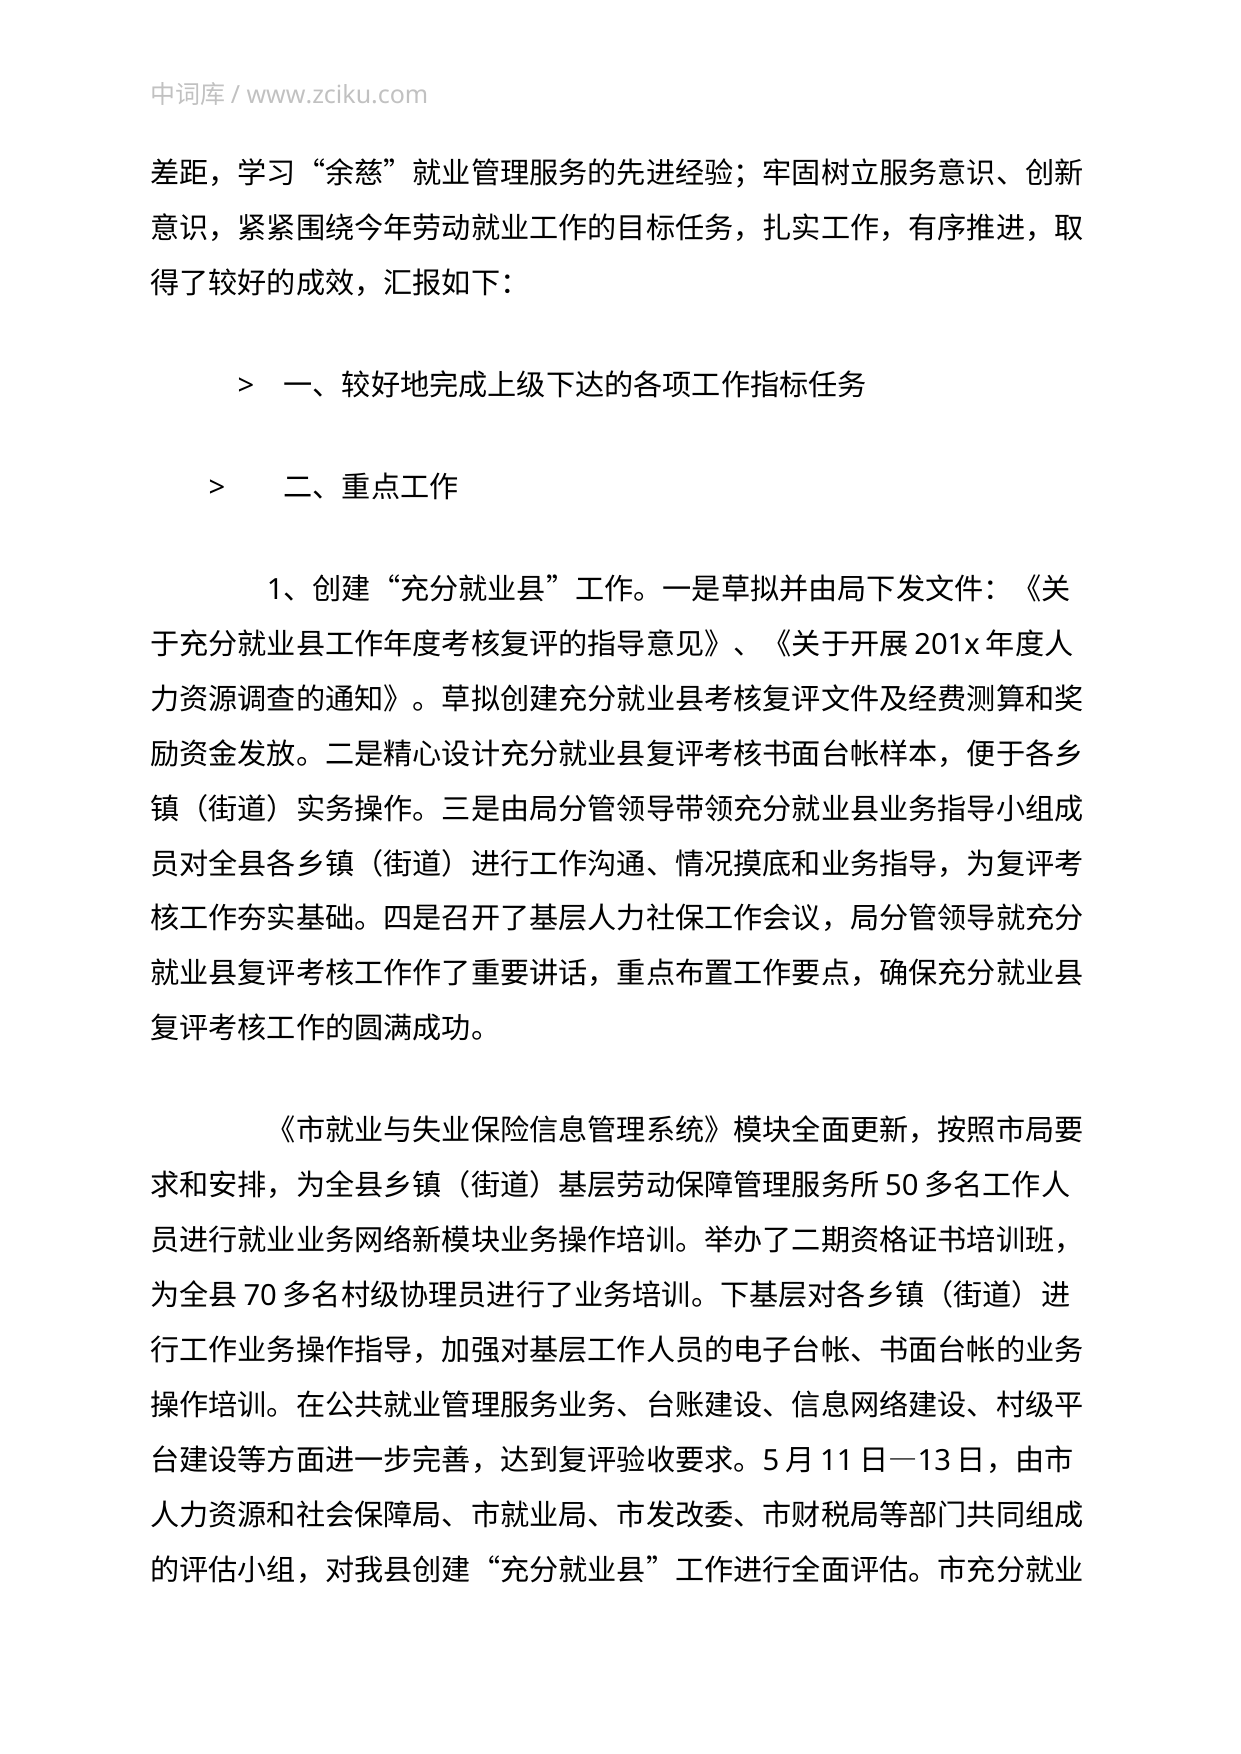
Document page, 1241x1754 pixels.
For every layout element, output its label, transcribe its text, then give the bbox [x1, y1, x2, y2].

text > 二、重点工作 [150, 463, 1090, 506]
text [150, 1107, 1090, 1588]
text > 一、较好地完成上级下达的各项工作指标任务 [150, 362, 1090, 404]
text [150, 150, 1090, 302]
text 1、创建“充分就业县”工作。一是草拟并由局下发文件：《关于充分就业县工作年度考核复评的指导意见》、《关于开展201x年度人力资源调查的通知》。草拟创建充分就业县考核复评文件及经费测算和奖励资金发放。二是精心设计充分就业县复评考核书面台帐样本，便于各乡镇（街道）实务操作。三是由局分管领导带领充分就业县业务指导小组成员对全县各乡镇（街道）进行工作沟通、情况摸底和业务指导，为复评考核工作夯实基础。四是召开了基层人力社保工作会议，局分管领导就充分就业县复评考核工作作了重要讲话，重点布置工作要点，确保充分就业县复评考核工作的圆满成功。 [150, 566, 1090, 1047]
